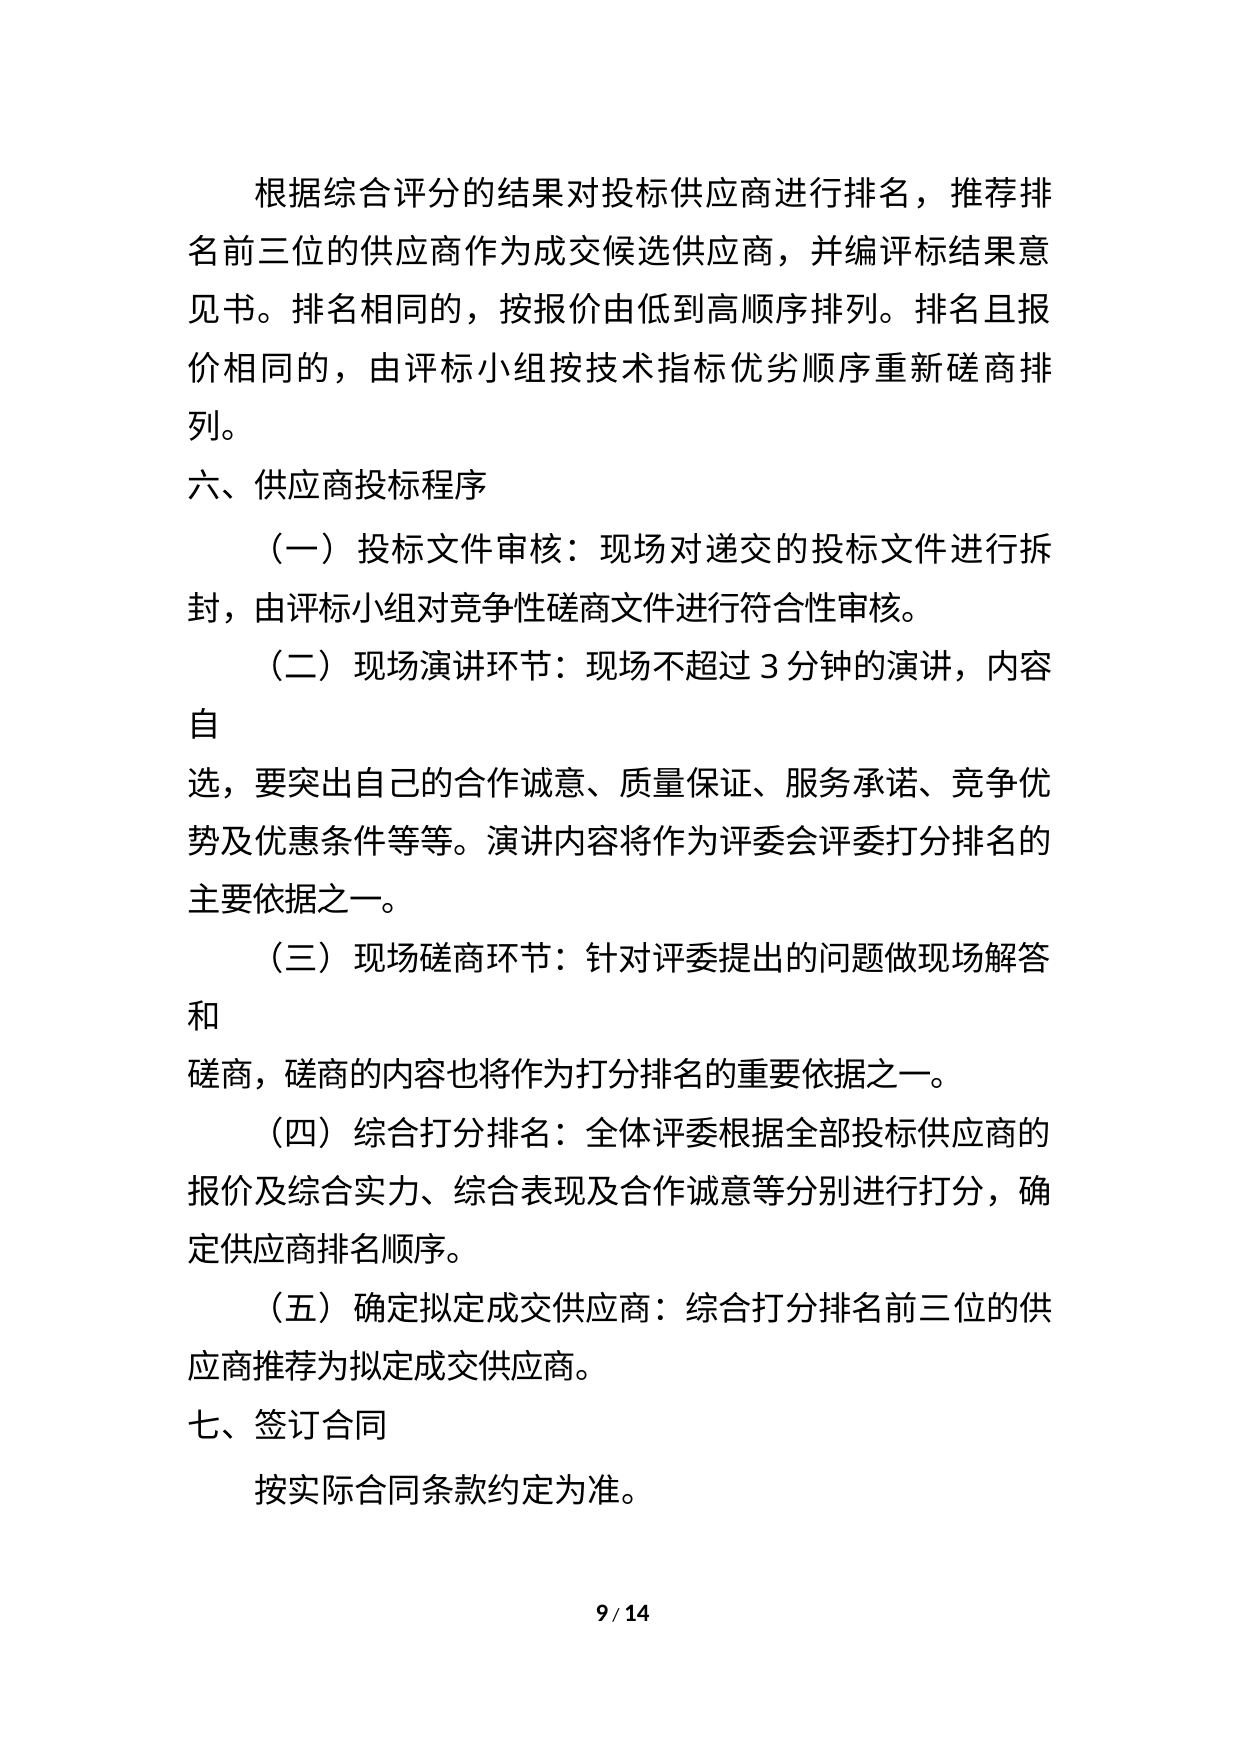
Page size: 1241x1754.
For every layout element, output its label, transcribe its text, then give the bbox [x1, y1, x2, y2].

text 磋商，磋商的内容也将作为打分排名的重要依据之一。 [187, 1040, 1053, 1098]
text 按实际合同条款约定为准。 [187, 1455, 1053, 1520]
text （三）现场磋商环节：针对评委提出的问题做现场解答和 [187, 923, 1053, 1040]
text （一）投标文件审核：现场对递交的投标文件进行拆封，由评标小组对竞争性磋商文件进行符合性审核。 [187, 515, 1053, 632]
text 七、签订合同 [187, 1390, 1053, 1455]
text （二）现场演讲环节：现场不超过3分钟的演讲，内容自 [187, 632, 1053, 748]
text 六、供应商投标程序 [187, 450, 1053, 515]
text 选，要突出自己的合作诚意、质量保证、服务承诺、竞争优势及优惠条件等等。演讲内容将作为评委会评委打分排名的主要依据之一。 [187, 748, 1053, 923]
text （五）确定拟定成交供应商：综合打分排名前三位的供应商推荐为拟定成交供应商。 [187, 1273, 1053, 1390]
text 根据综合评分的结果对投标供应商进行排名，推荐排名前三位的供应商作为成交候选供应商，并编评标结果意见书。排名相同的，按报价由低到高顺序排列。排名且报价相同的，由评标小组按技术指标优劣顺序重新磋商排列。 [187, 158, 1053, 450]
text （四）综合打分排名：全体评委根据全部投标供应商的报价及综合实力、综合表现及合作诚意等分别进行打分，确定供应商排名顺序。 [187, 1098, 1053, 1273]
